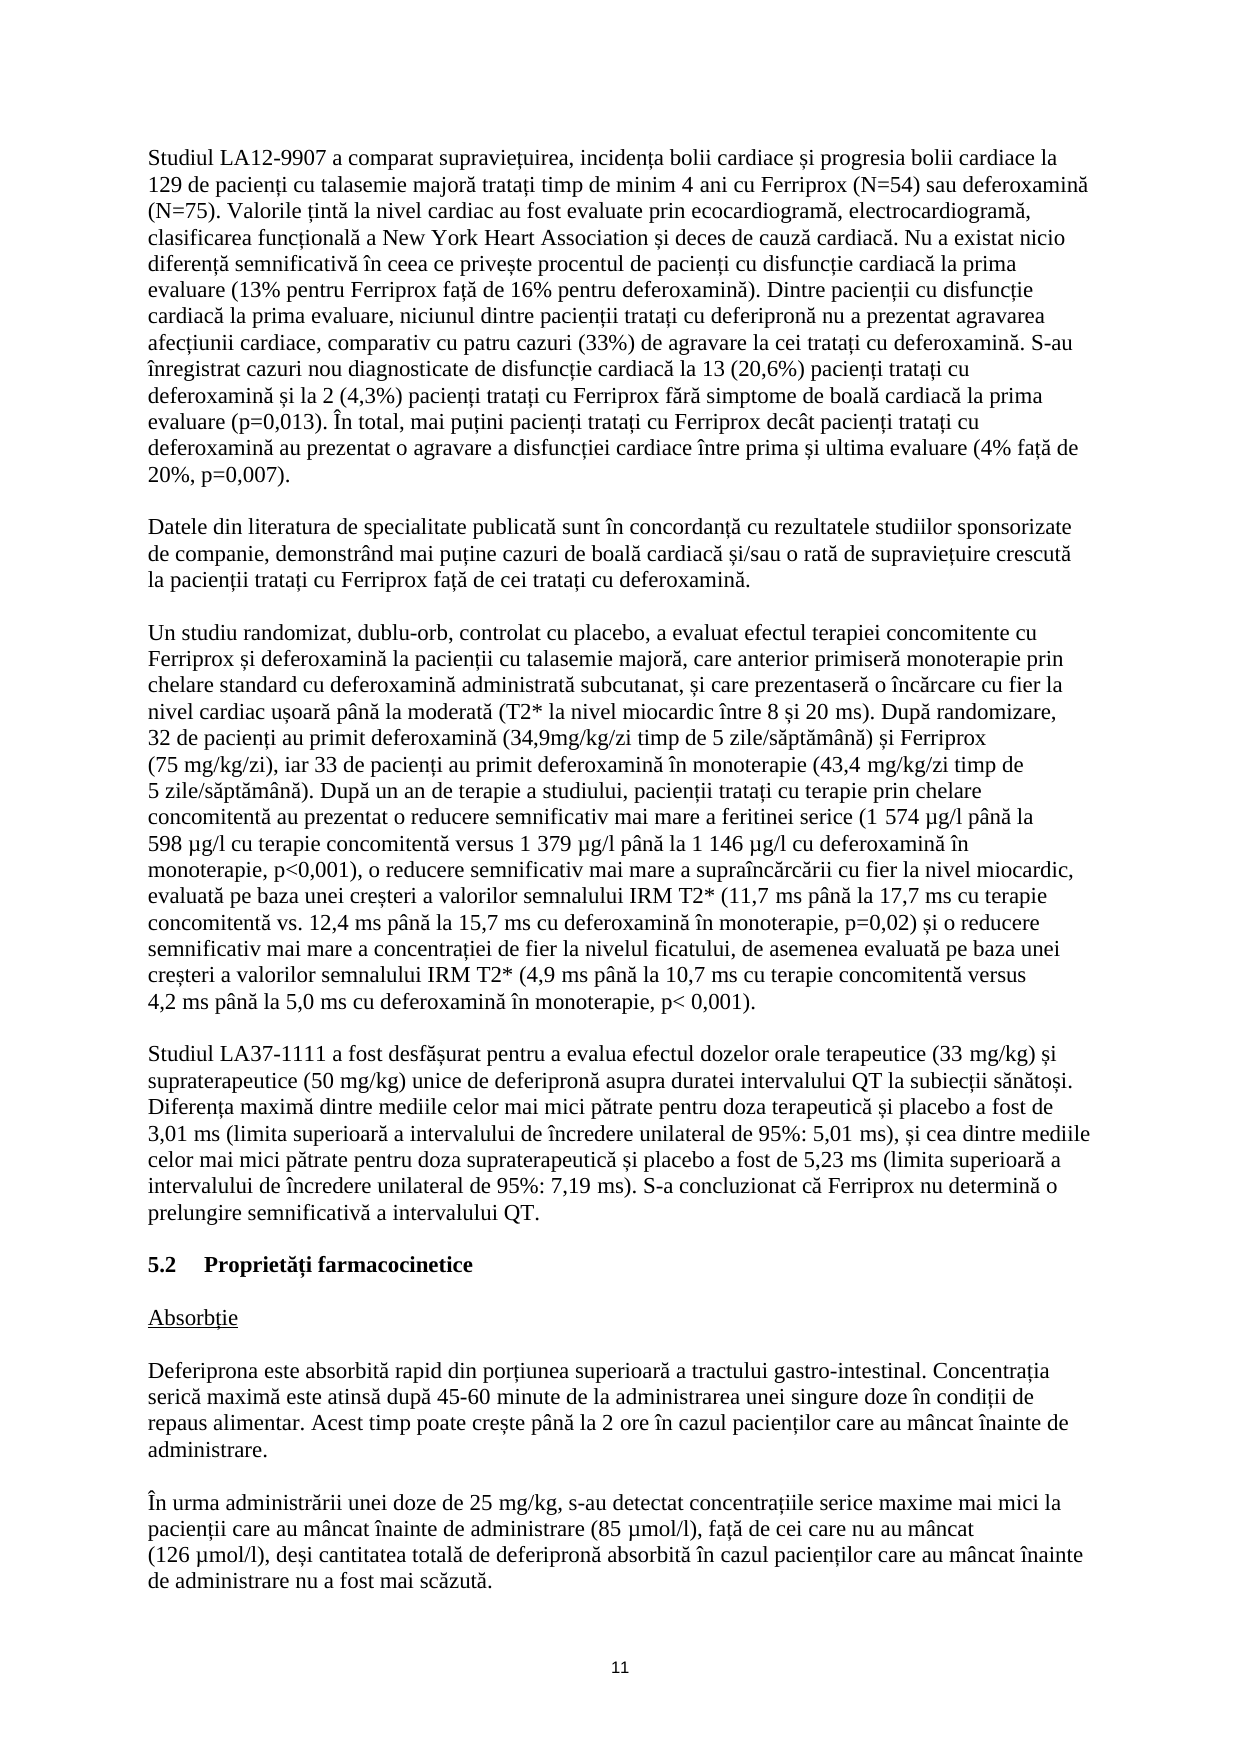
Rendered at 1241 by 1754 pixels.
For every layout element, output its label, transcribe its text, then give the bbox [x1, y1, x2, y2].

text Un studiu randomizat, dublu-orb, controlat cu placebo, a evaluat efectul terapiei concomitente cu Ferriprox și deferoxamină la pacienții cu talasemie majoră, care anterior primiseră monoterapie prin chelare standard cu deferoxamină administrată subcutanat, și care prezentaseră o încărcare cu fier la nivel cardiac ușoară până la moderată (T2* la nivel miocardic între 8 și 20 ms). După randomizare, 32 de pacienți au primit deferoxamină (34,9mg/kg/zi timp de 5 zile/săptămână) și Ferriprox (75 mg/kg/zi), iar 33 de pacienți au primit deferoxamină în monoterapie (43,4 mg/kg/zi timp de 5 zile/săptămână). După un an de terapie a studiului, pacienții tratați cu terapie prin chelare concomitentă au prezentat o reducere semnificativ mai mare a feritinei serice (1 574 µg/l până la 598 µg/l cu terapie concomitentă versus 1 379 µg/l până la 1 146 µg/l cu deferoxamină în monoterapie, p<0,001), o reducere semnificativ mai mare a supraîncărcării cu fier la nivel miocardic, evaluată pe baza unei creșteri a valorilor semnalului IRM T2* (11,7 ms până la 17,7 ms cu terapie concomitentă vs. 12,4 ms până la 15,7 ms cu deferoxamină în monoterapie, p=0,02) și o reducere semnificativ mai mare a concentrației de fier la nivelul ficatului, de asemenea evaluată pe baza unei creșteri a valorilor semnalului IRM T2* (4,9 ms până la 10,7 ms cu terapie concomitentă versus 4,2 ms până la 5,0 ms cu deferoxamină în monoterapie, p< 0,001). [148, 619, 1092, 1014]
text În urma administrării unei doze de 25 mg/kg, s-au detectat concentrațiile serice maxime mai mici la pacienții care au mâncat înainte de administrare (85 µmol/l), față de cei care nu au mâncat (126 µmol/l), deși cantitatea totală de deferipronă absorbită în cazul pacienților care au mâncat înainte de administrare nu a fost mai scăzută. [148, 1488, 1092, 1594]
text Studiul LA37-1111 a fost desfășurat pentru a evalua efectul dozelor orale terapeutice (33 mg/kg) și supraterapeutice (50 mg/kg) unice de deferipronă asupra duratei intervalului QT la subiecții sănătoși. Diferența maximă dintre mediile celor mai mici pătrate pentru doza terapeutică și placebo a fost de 3,01 ms (limita superioară a intervalului de încredere unilateral de 95%: 5,01 ms), și cea dintre mediile celor mai mici pătrate pentru doza supraterapeutică și placebo a fost de 5,23 ms (limita superioară a intervalului de încredere unilateral de 95%: 7,19 ms). S-a concluzionat că Ferriprox nu determină o prelungire semnificativă a intervalului QT. [148, 1041, 1092, 1225]
text Absorbție [148, 1304, 1092, 1330]
text Studiul LA12-9907 a comparat supraviețuirea, incidența bolii cardiace și progresia bolii cardiace la 129 de pacienți cu talasemie majoră tratați timp de minim 4 ani cu Ferriprox (N=54) sau deferoxamină (N=75). Valorile țintă la nivel cardiac au fost evaluate prin ecocardiogramă, electrocardiogramă, clasificarea funcțională a New York Heart Association și deces de cauză cardiacă. Nu a existat nicio diferență semnificativă în ceea ce privește procentul de pacienți cu disfuncție cardiacă la prima evaluare (13% pentru Ferriprox față de 16% pentru deferoxamină). Dintre pacienții cu disfuncție cardiacă la prima evaluare, niciunul dintre pacienții tratați cu deferipronă nu a prezentat agravarea afecțiunii cardiace, comparativ cu patru cazuri (33%) de agravare la cei tratați cu deferoxamină. S-au înregistrat cazuri nou diagnosticate de disfuncție cardiacă la 13 (20,6%) pacienți tratați cu deferoxamină și la 2 (4,3%) pacienți tratați cu Ferriprox fără simptome de boală cardiacă la prima evaluare (p=0,013). În total, mai puțini pacienți tratați cu Ferriprox decât pacienți tratați cu deferoxamină au prezentat o agravare a disfuncției cardiace între prima și ultima evaluare (4% față de 20%, p=0,007). [148, 144, 1092, 487]
text 5.2 Proprietăți farmacocinetice [148, 1251, 1092, 1278]
text Deferiprona este absorbită rapid din porțiunea superioară a tractului gastro-intestinal. Concentrația serică maximă este atinsă după 45-60 minute de la administrarea unei singure doze în condiții de repaus alimentar. Acest timp poate crește până la 2 ore în cazul pacienților care au mâncat înainte de administrare. [148, 1357, 1092, 1462]
text Datele din literatura de specialitate publicată sunt în concordanță cu rezultatele studiilor sponsorizate de companie, demonstrând mai puține cazuri de boală cardiacă și/sau o rată de supraviețuire crescută la pacienții tratați cu Ferriprox față de cei tratați cu deferoxamină. [148, 513, 1092, 592]
